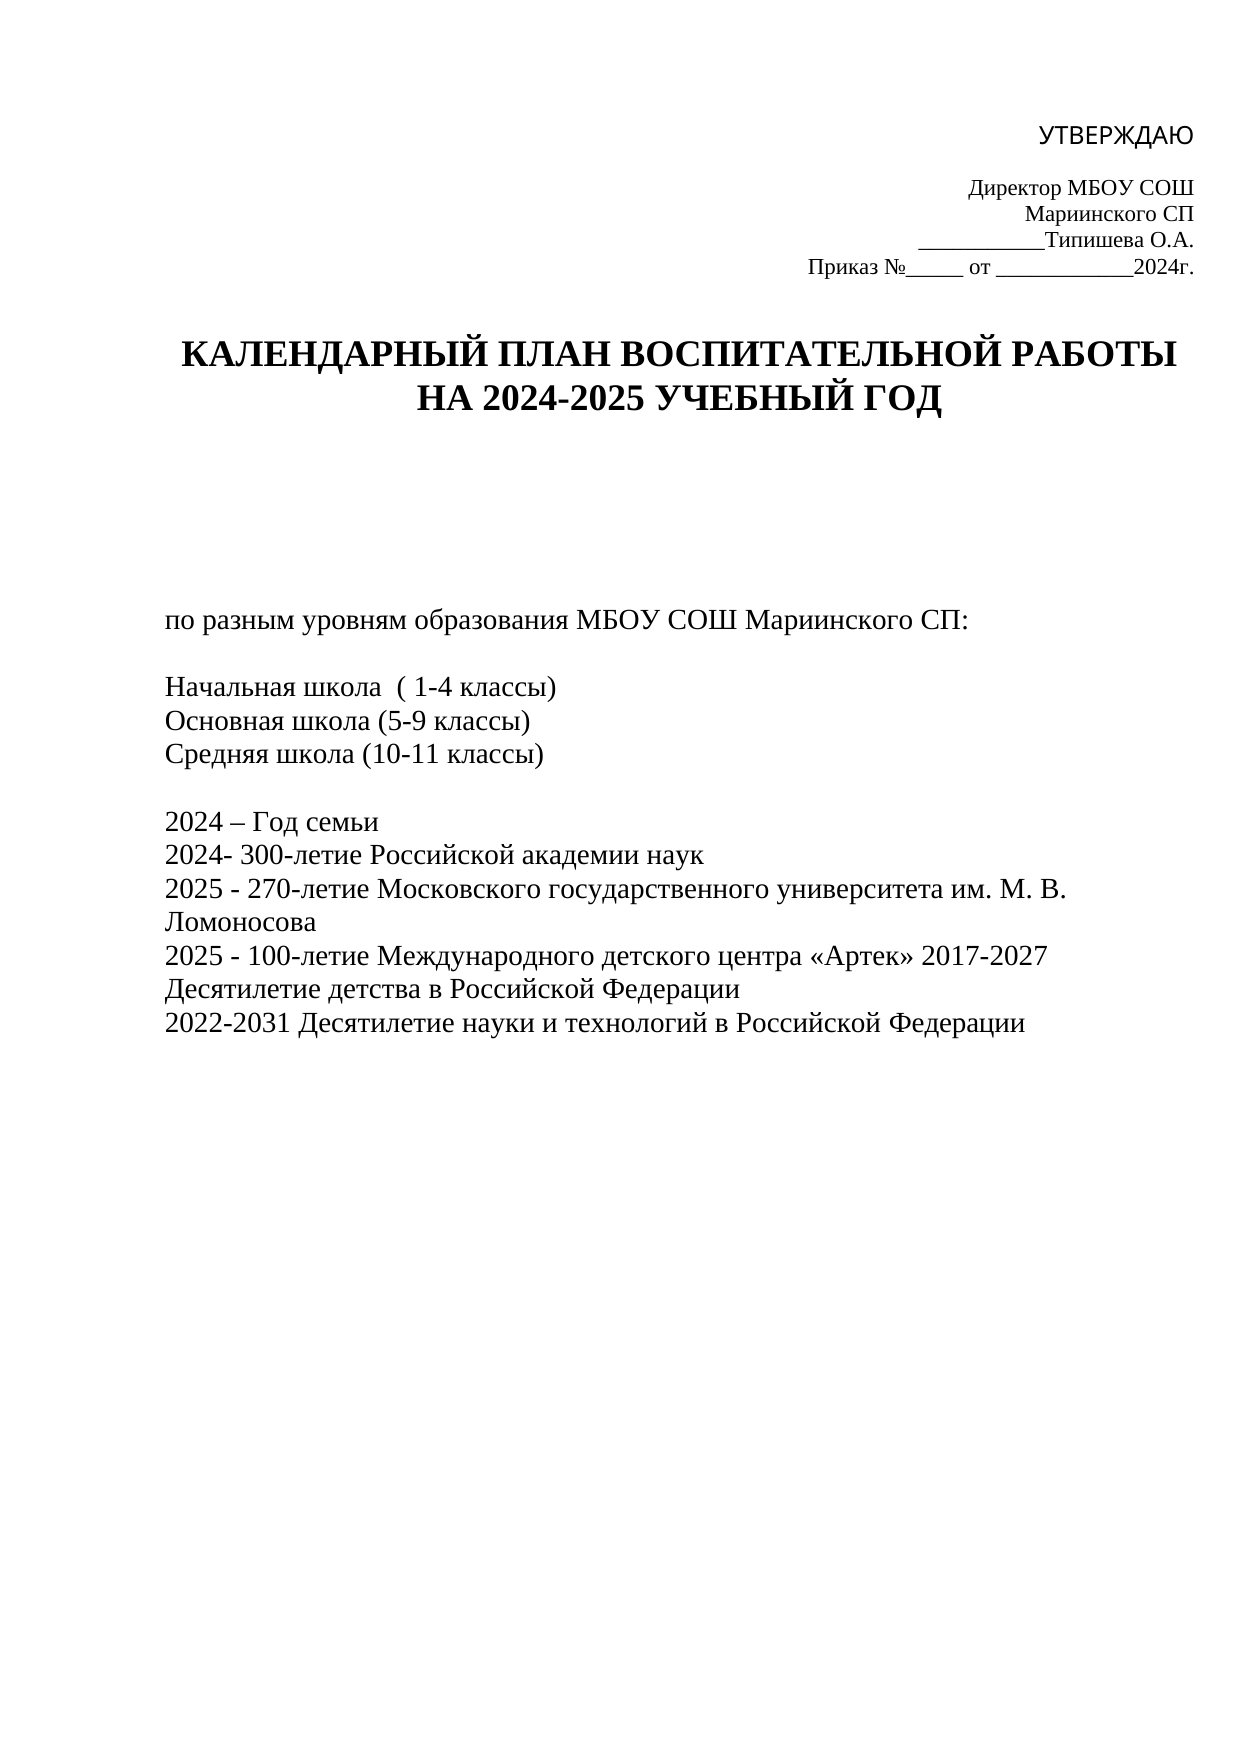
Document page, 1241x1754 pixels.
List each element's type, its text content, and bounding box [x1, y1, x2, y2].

text 2022-2031 Десятилетие науки и технологий в Российской Федерации [164, 1005, 1194, 1038]
text Начальная школа ( 1-4 классы) [164, 669, 1194, 703]
text по разным уровням образования МБОУ СОШ Мариинского СП: [164, 602, 1194, 636]
text Директор МБОУ СОШ [164, 174, 1194, 200]
text 2025 - 100-летие Международного детского центра «Артек» 2017-2027 Десятилетие детства в Российской Федерации [164, 938, 1194, 1005]
text Приказ №_____ от ____________2024г. [164, 253, 1194, 279]
text Средняя школа (10-11 классы) [164, 737, 1194, 770]
text КАЛЕНДАРНЫЙ ПЛАН ВОСПИТАТЕЛЬНОЙ РАБОТЫ НА 2024-2025 УЧЕБНЫЙ ГОД [164, 332, 1194, 418]
text Основная школа (5-9 классы) [164, 703, 1194, 737]
text 2024- 300-летие Российской академии наук [164, 837, 1194, 871]
text 2025 - 270-летие Московского государственного университета им. М. В. Ломоносова [164, 871, 1194, 938]
text УТВЕРЖДАЮ [164, 118, 1194, 152]
text Мариинского СП [164, 200, 1194, 226]
text 2024 – Год семьи [164, 804, 1194, 837]
text ___________Типишева О.А. [164, 226, 1194, 253]
